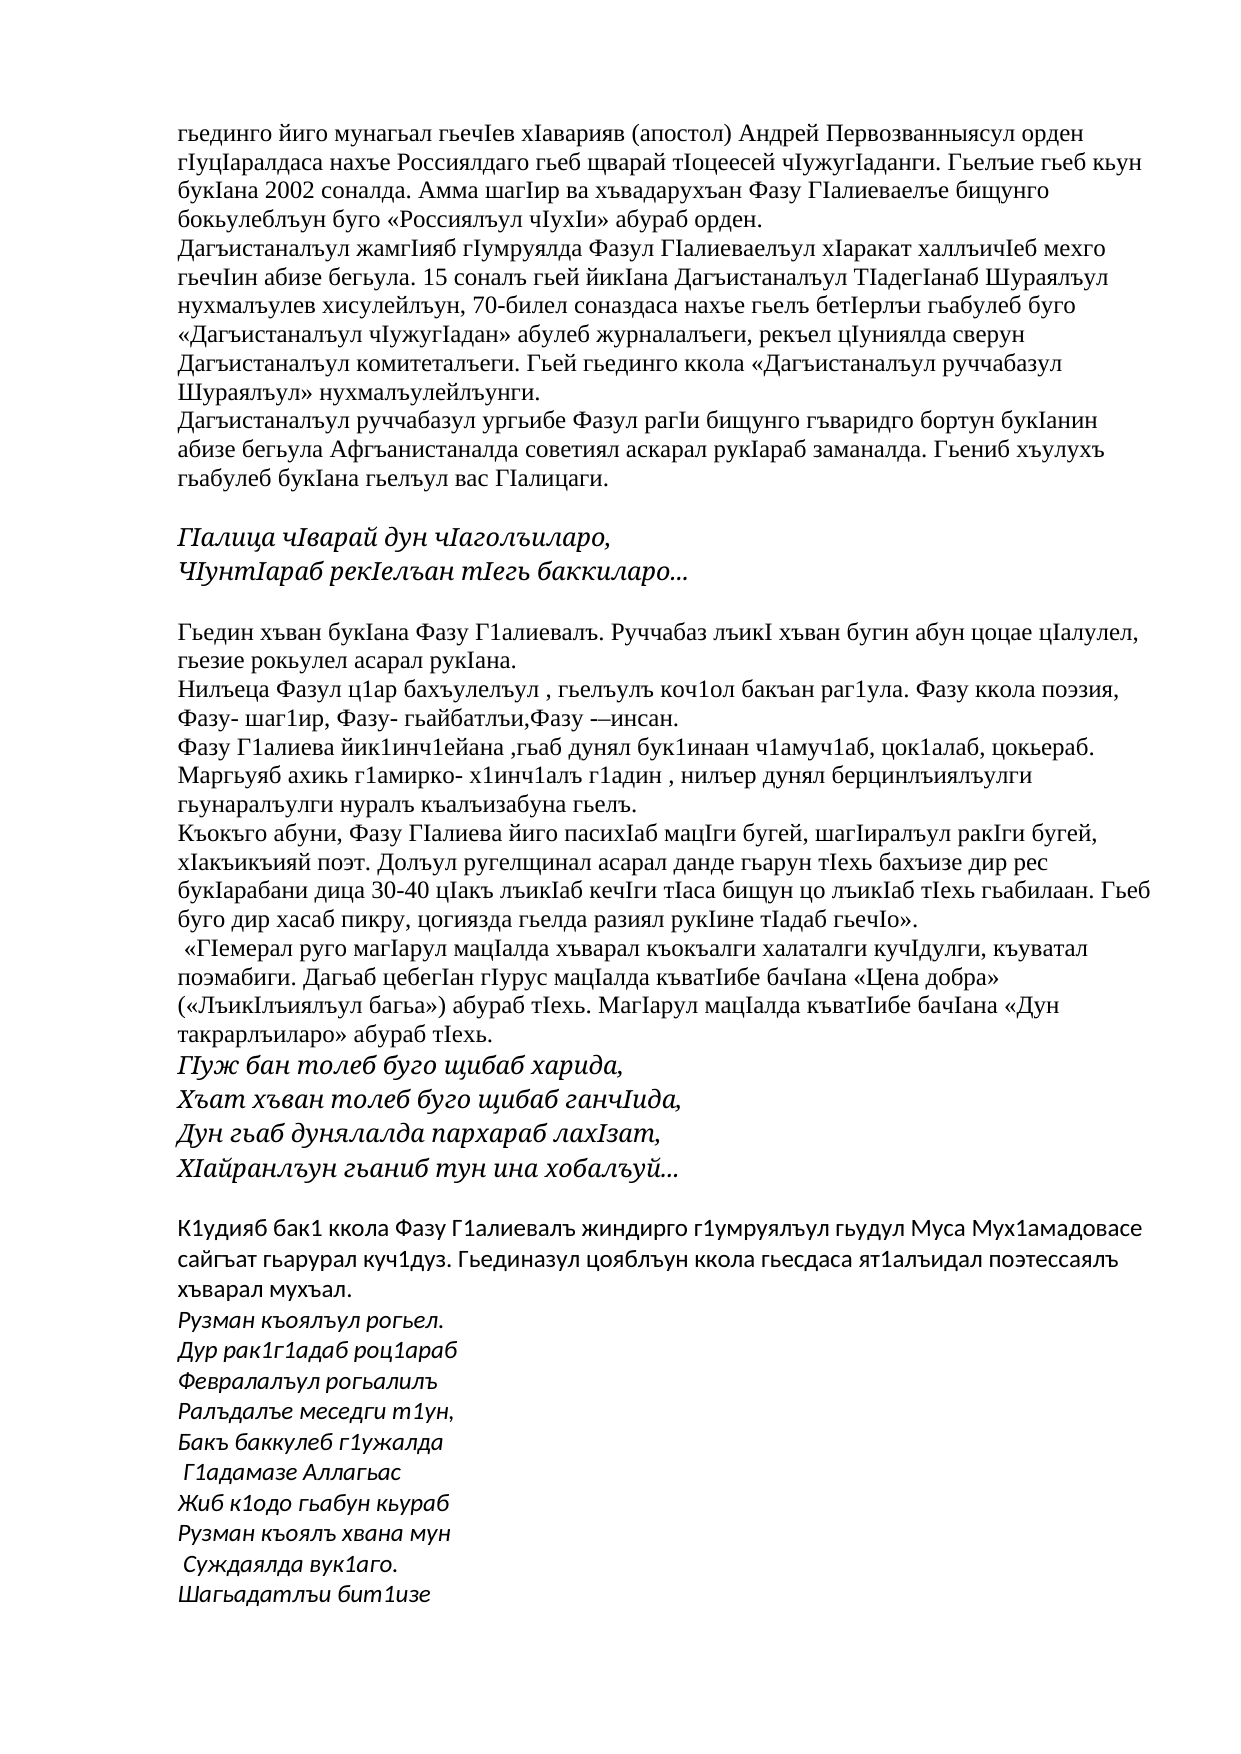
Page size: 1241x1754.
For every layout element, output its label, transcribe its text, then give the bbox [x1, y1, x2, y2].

text ГIалица чIварай дун чIаголъиларо, ЧIунтIараб рекIелъан тIегь баккиларо... Гьедин хъван букIана Фазу Г1алиевалъ. Руччабаз лъикI хъван бугин абун цоцае цIалулел, гьезие рокьулел асарал рукIана. Нилъеца Фазул ц1ар бахъулелъул , гьелъулъ коч1ол бакъан раг1ула. Фазу ккола поэзия, Фазу- шаг1ир, Фазу- гьайбатлъи,Фазу -–инсан. [177, 520, 1152, 732]
text Ралъдалъе меседги т1ун, [177, 1395, 1152, 1426]
text Дур рак1г1адаб роц1араб [177, 1334, 1152, 1365]
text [177, 118, 1152, 520]
text Рузман къоялъул рогьел. [177, 1304, 1152, 1334]
text Фазу Г1алиева йик1инч1ейана ,гьаб дунял бук1инаан ч1амуч1аб, цок1алаб, цокьераб. Маргьуяб ахикь г1амирко- х1инч1алъ г1адин , нилъер дунял берцинлъиялъулги гьунаралъулги нуралъ къалъизабуна гьелъ. Къокъго абуни, Фазу ГIалиева йиго пасихIаб мацIги бугей, шагIиралъул ракIги бугей, хIакъикъияй поэт. Долъул ругелщинал асарал данде гьарун тIехь бахъизе дир рес букIарабани дица 30-40 цIакъ лъикIаб кечIги тIаса бищун цо лъикIаб тIехь гьабилаан. Гьеб буго дир хасаб пикру, цогиязда гьелда разиял рукIине тIадаб гьечIо». «ГIемерал руго магIарул мацIалда хъварал къокъалги халаталги кучIдулги, къуватал поэмабиги. Дагьаб цебегIан гIурус мацIалда къватIибе бачIана «Цена добра» («ЛъикIлъиялъул багьа») абураб тIехь. МагIарул мацIалда къватIибе бачIана «Дун такрарлъиларо» абураб тIехь. ГIуж бан толеб буго щибаб харида, Хъат хъван толеб буго щибаб ганчIида, Дун гьаб дунялалда пархараб лахIзат, ХIайранлъун гьаниб тун ина хобалъуй... [177, 732, 1152, 1212]
text Г1адамазе Аллагьас [177, 1456, 1152, 1487]
text Бакъ баккулеб г1ужалда [177, 1426, 1152, 1456]
text Февралалъул рогьалилъ [177, 1365, 1152, 1395]
text К1удияб бак1 ккола Фазу Г1алиевалъ жиндирго г1умруялъул гьудул Муса Мух1амадовасе сайгъат гьарурал куч1дуз. Гьединазул цояблъун ккола гьесдаса ят1алъидал поэтессаялъ хъварал мухъал. [177, 1212, 1152, 1304]
text Рузман къоялъ хвана мун [177, 1517, 1152, 1548]
text Жиб к1одо гьабун кьураб [177, 1487, 1152, 1517]
text Шагьадатлъи бит1изе [177, 1578, 1152, 1609]
text Суждаялда вук1аго. [177, 1548, 1152, 1578]
